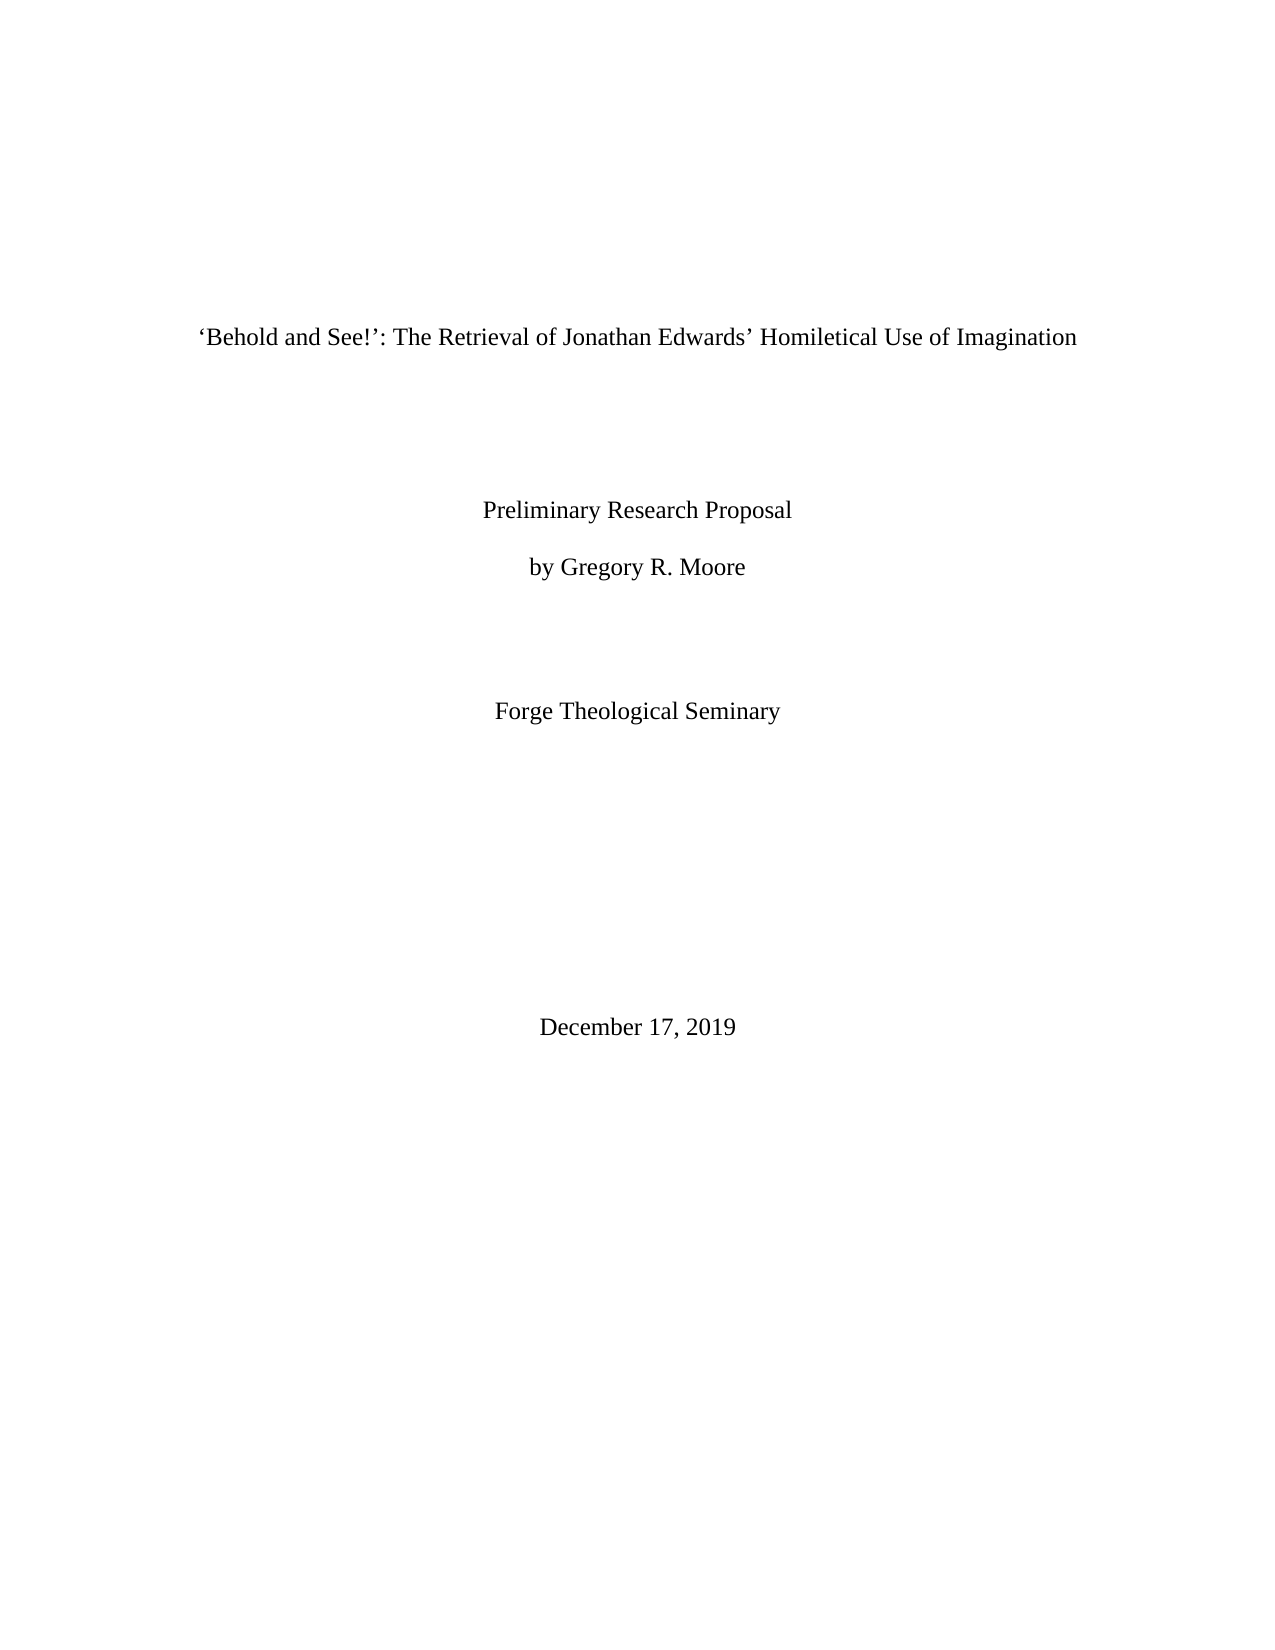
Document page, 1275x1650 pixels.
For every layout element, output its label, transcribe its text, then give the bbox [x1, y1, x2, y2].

text Preliminary Research Proposal [150, 495, 1125, 524]
text Forge Theological Seminary [150, 696, 1125, 725]
text December 17, 2019 [150, 1012, 1125, 1041]
text ‘Behold and See!’: The Retrieval of Jonathan Edwards’ Homiletical Use of Imagination [150, 322, 1125, 351]
text by Gregory R. Moore [150, 552, 1125, 581]
